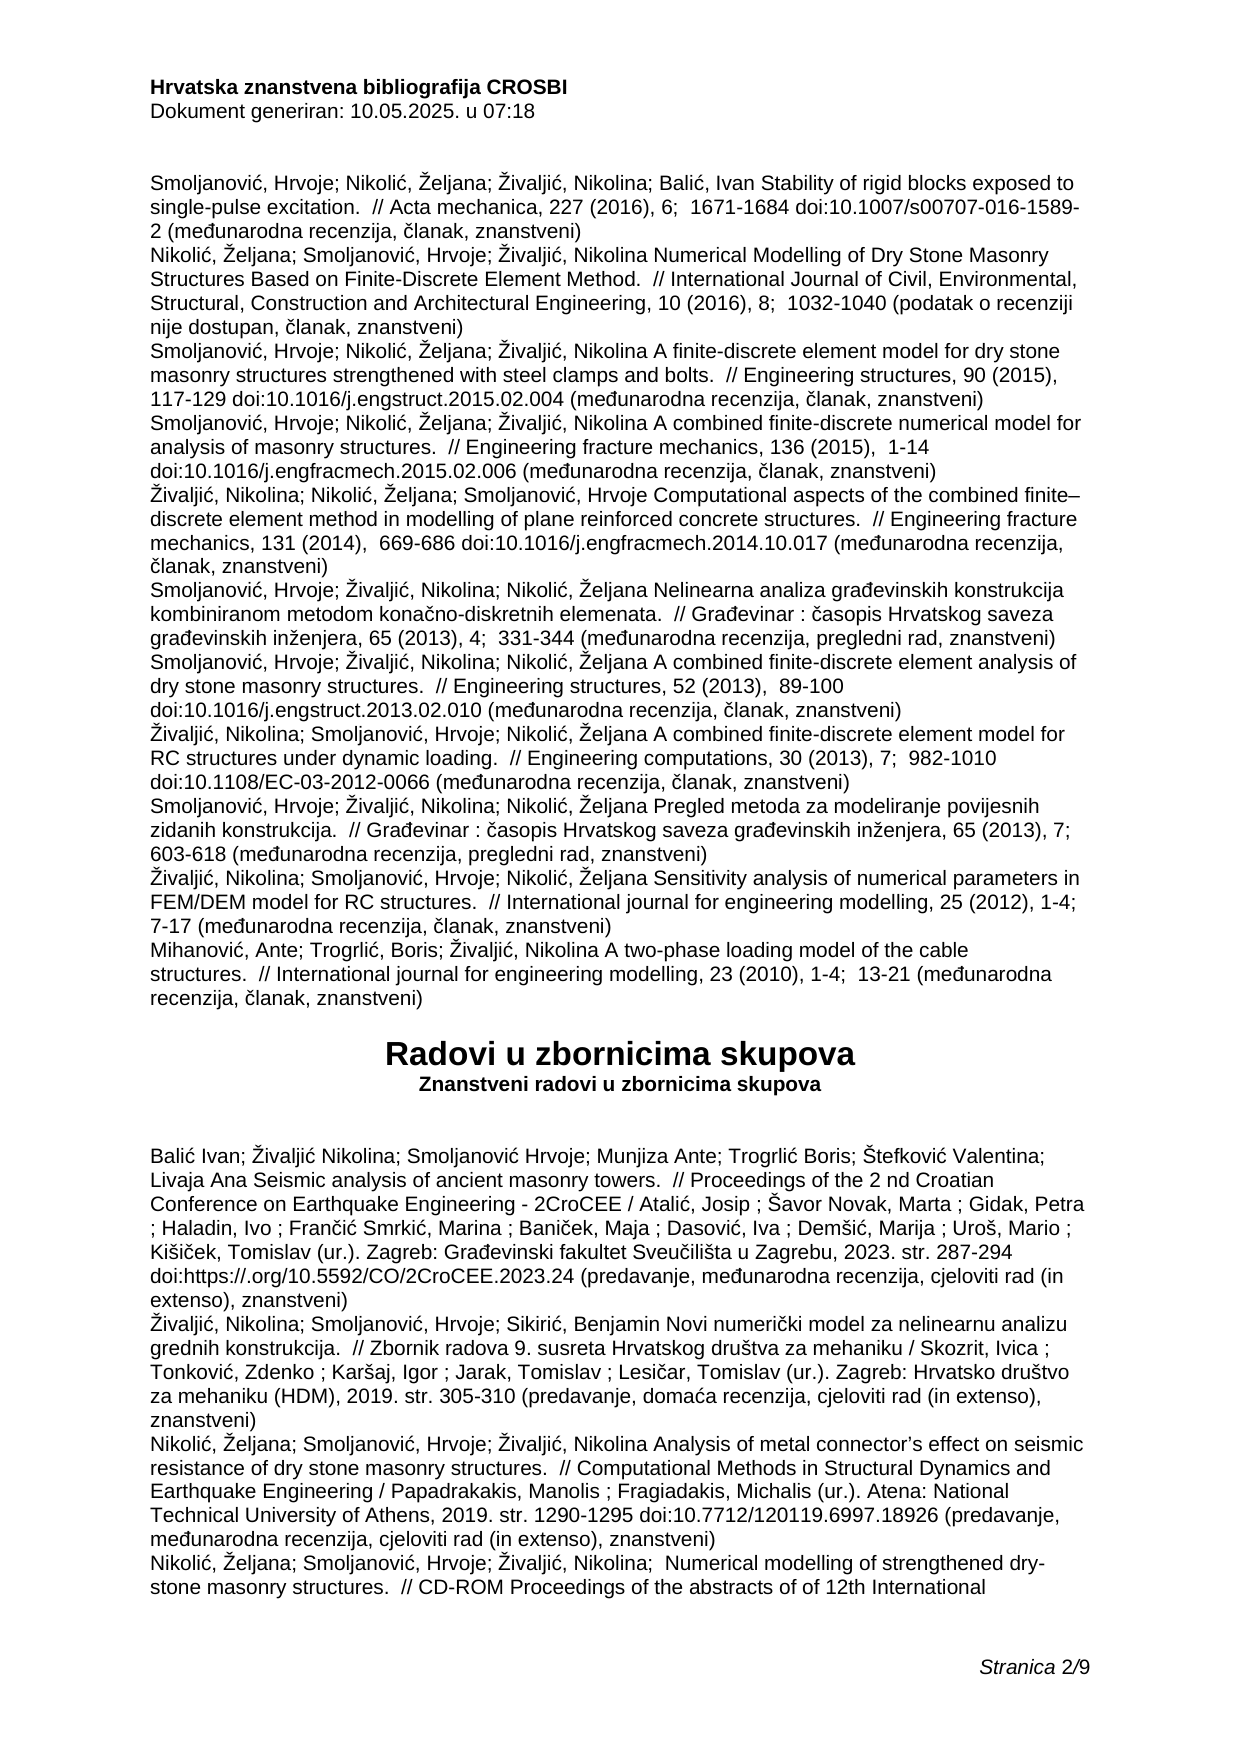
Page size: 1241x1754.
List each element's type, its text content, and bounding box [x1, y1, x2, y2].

text Živaljić, Nikolina; Smoljanović, Hrvoje; Nikolić, Željana [150, 722, 1090, 794]
text Nikolić, Željana; Smoljanović, Hrvoje; Živaljić, Nikolina [150, 1431, 1090, 1551]
text Živaljić, Nikolina; Smoljanović, Hrvoje; Nikolić, Željana [150, 866, 1090, 938]
text Smoljanović, Hrvoje; Živaljić, Nikolina; Nikolić, Željana [150, 578, 1090, 650]
text Smoljanović, Hrvoje; Nikolić, Željana; Živaljić, Nikolina [150, 339, 1090, 411]
text Smoljanović, Hrvoje; Nikolić, Željana; Živaljić, Nikolina [150, 411, 1090, 482]
text Smoljanović, Hrvoje; Nikolić, Željana; Živaljić, Nikolina; Balić, Ivan [150, 171, 1090, 243]
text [150, 243, 1090, 339]
subtitle Radovi u zbornicima skupova [150, 1033, 1090, 1072]
text Živaljić, Nikolina; Nikolić, Željana; Smoljanović, Hrvoje [150, 482, 1090, 578]
text Živaljić, Nikolina; Smoljanović, Hrvoje; Sikirić, Benjamin [150, 1312, 1090, 1431]
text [150, 1551, 1090, 1599]
text Mihanović, Ante; Trogrlić, Boris; Živaljić, Nikolina [150, 938, 1090, 1009]
text Balić Ivan; Živaljić Nikolina; Smoljanović Hrvoje; Munjiza Ante; Trogrlić Boris; Štefković Valentina; Livaja Ana [150, 1144, 1090, 1312]
text Smoljanović, Hrvoje; Živaljić, Nikolina; Nikolić, Željana [150, 794, 1090, 866]
subtitle Znanstveni radovi u zbornicima skupova [150, 1072, 1090, 1096]
text Smoljanović, Hrvoje; Živaljić, Nikolina; Nikolić, Željana [150, 650, 1090, 722]
